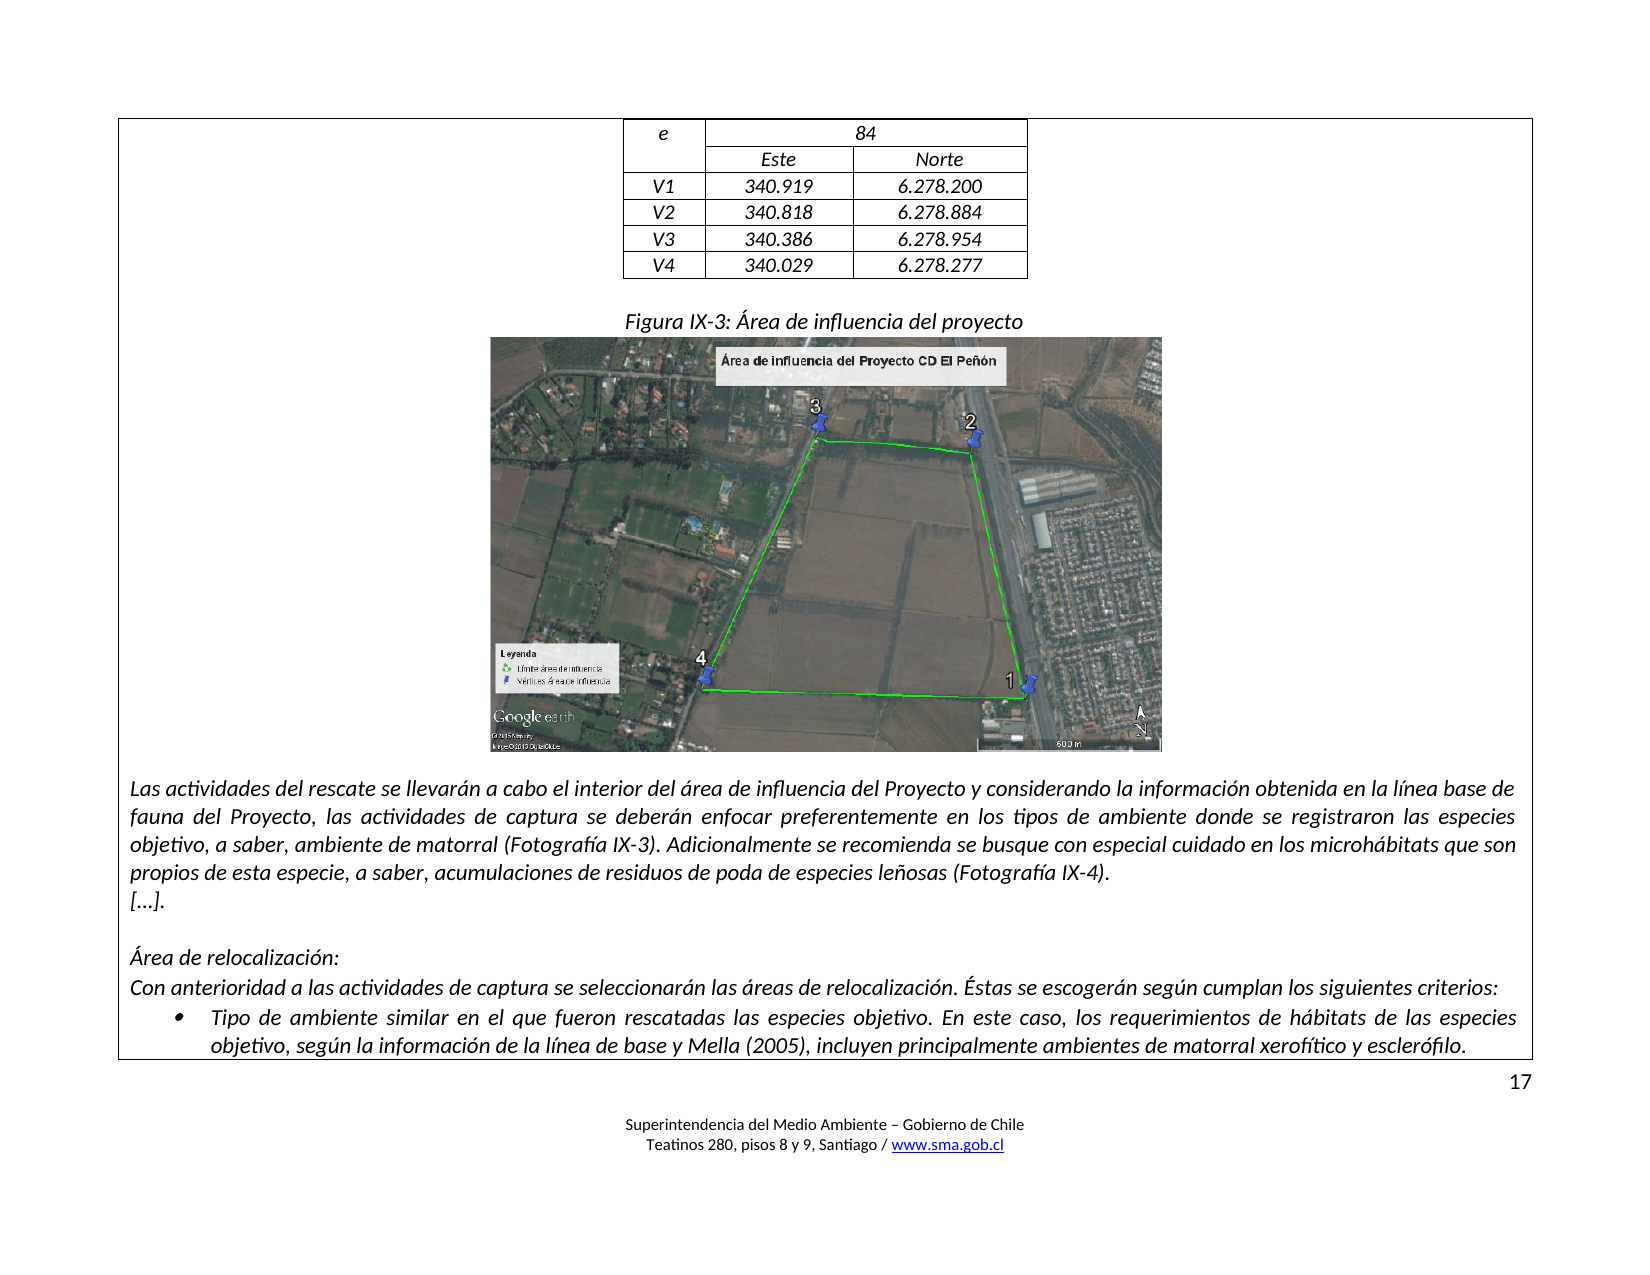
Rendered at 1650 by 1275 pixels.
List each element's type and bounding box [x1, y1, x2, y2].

table_cell [119, 119, 1532, 1059]
picture [483, 334, 1168, 758]
